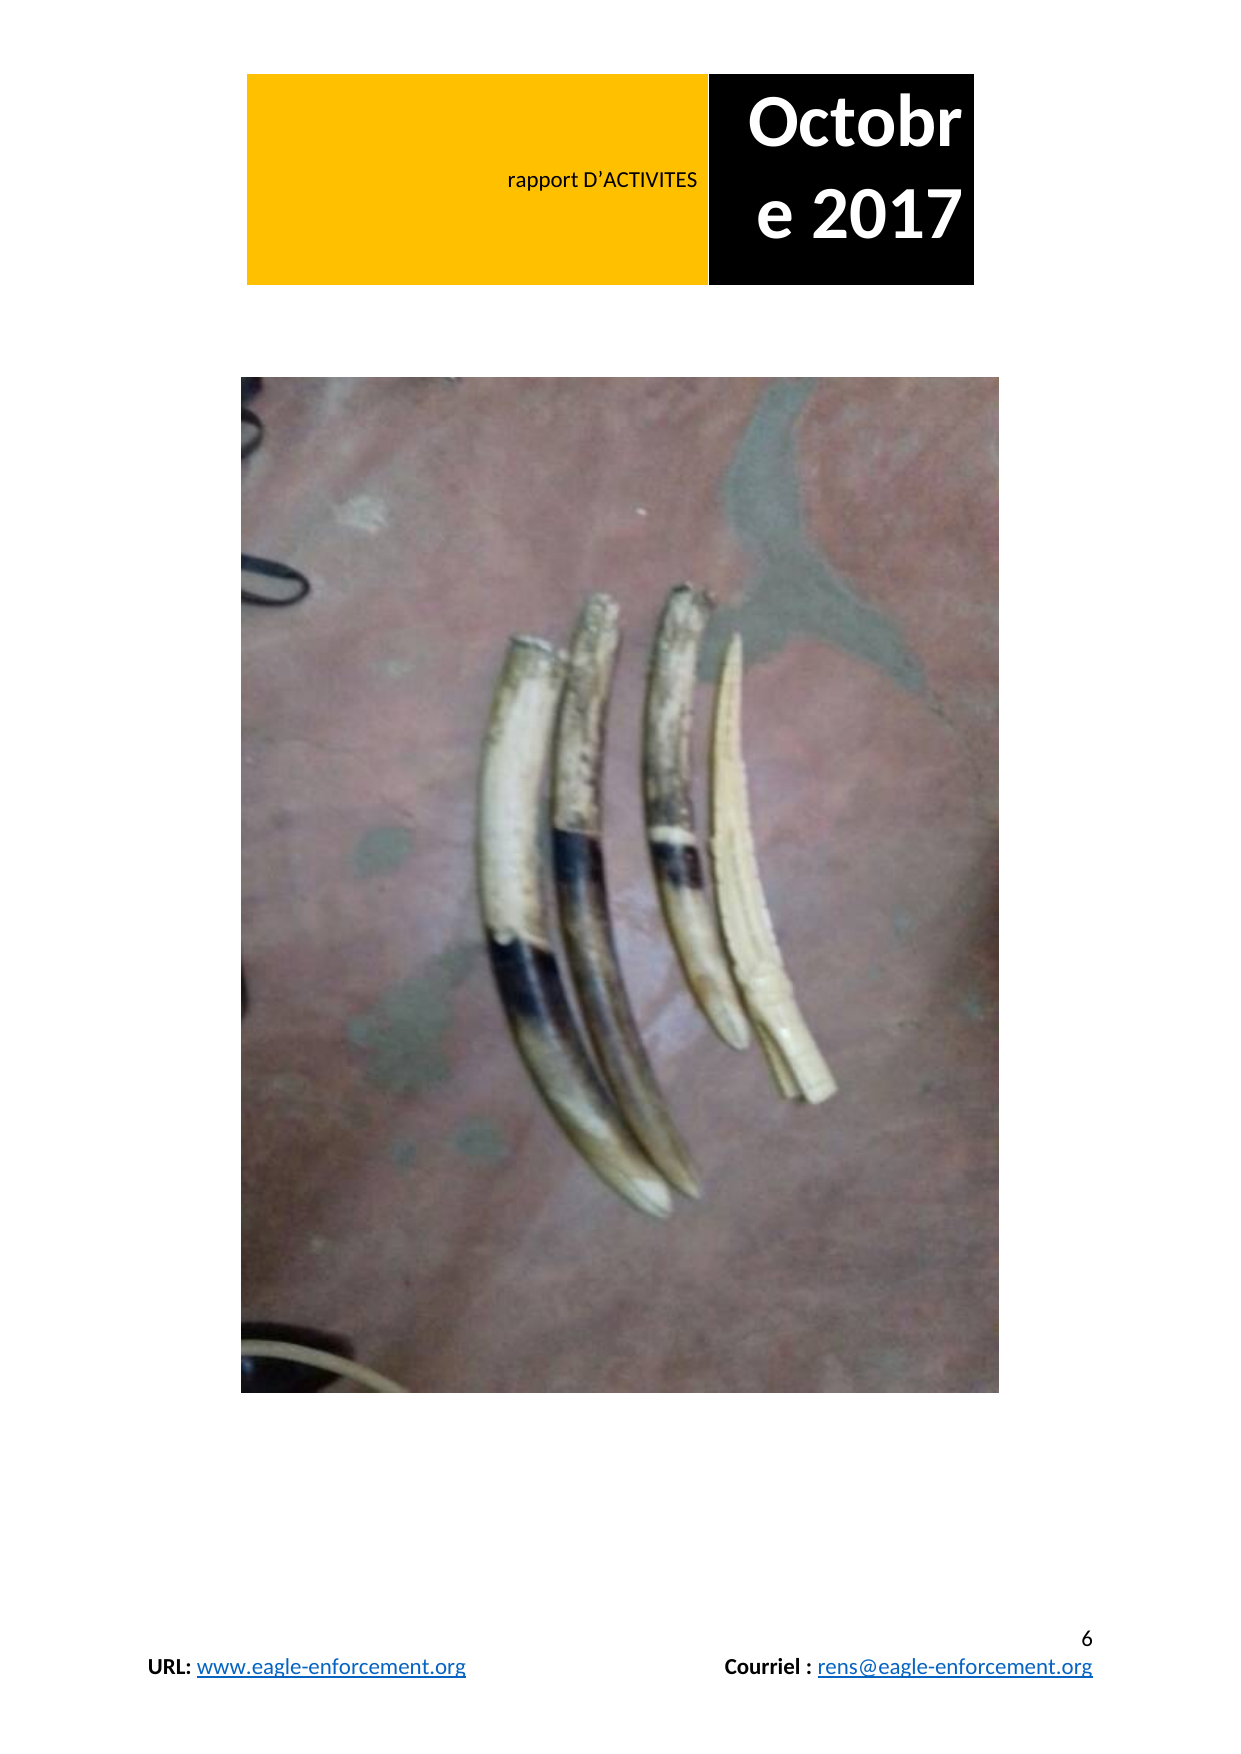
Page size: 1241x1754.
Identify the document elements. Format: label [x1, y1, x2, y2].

picture [241, 377, 999, 1393]
